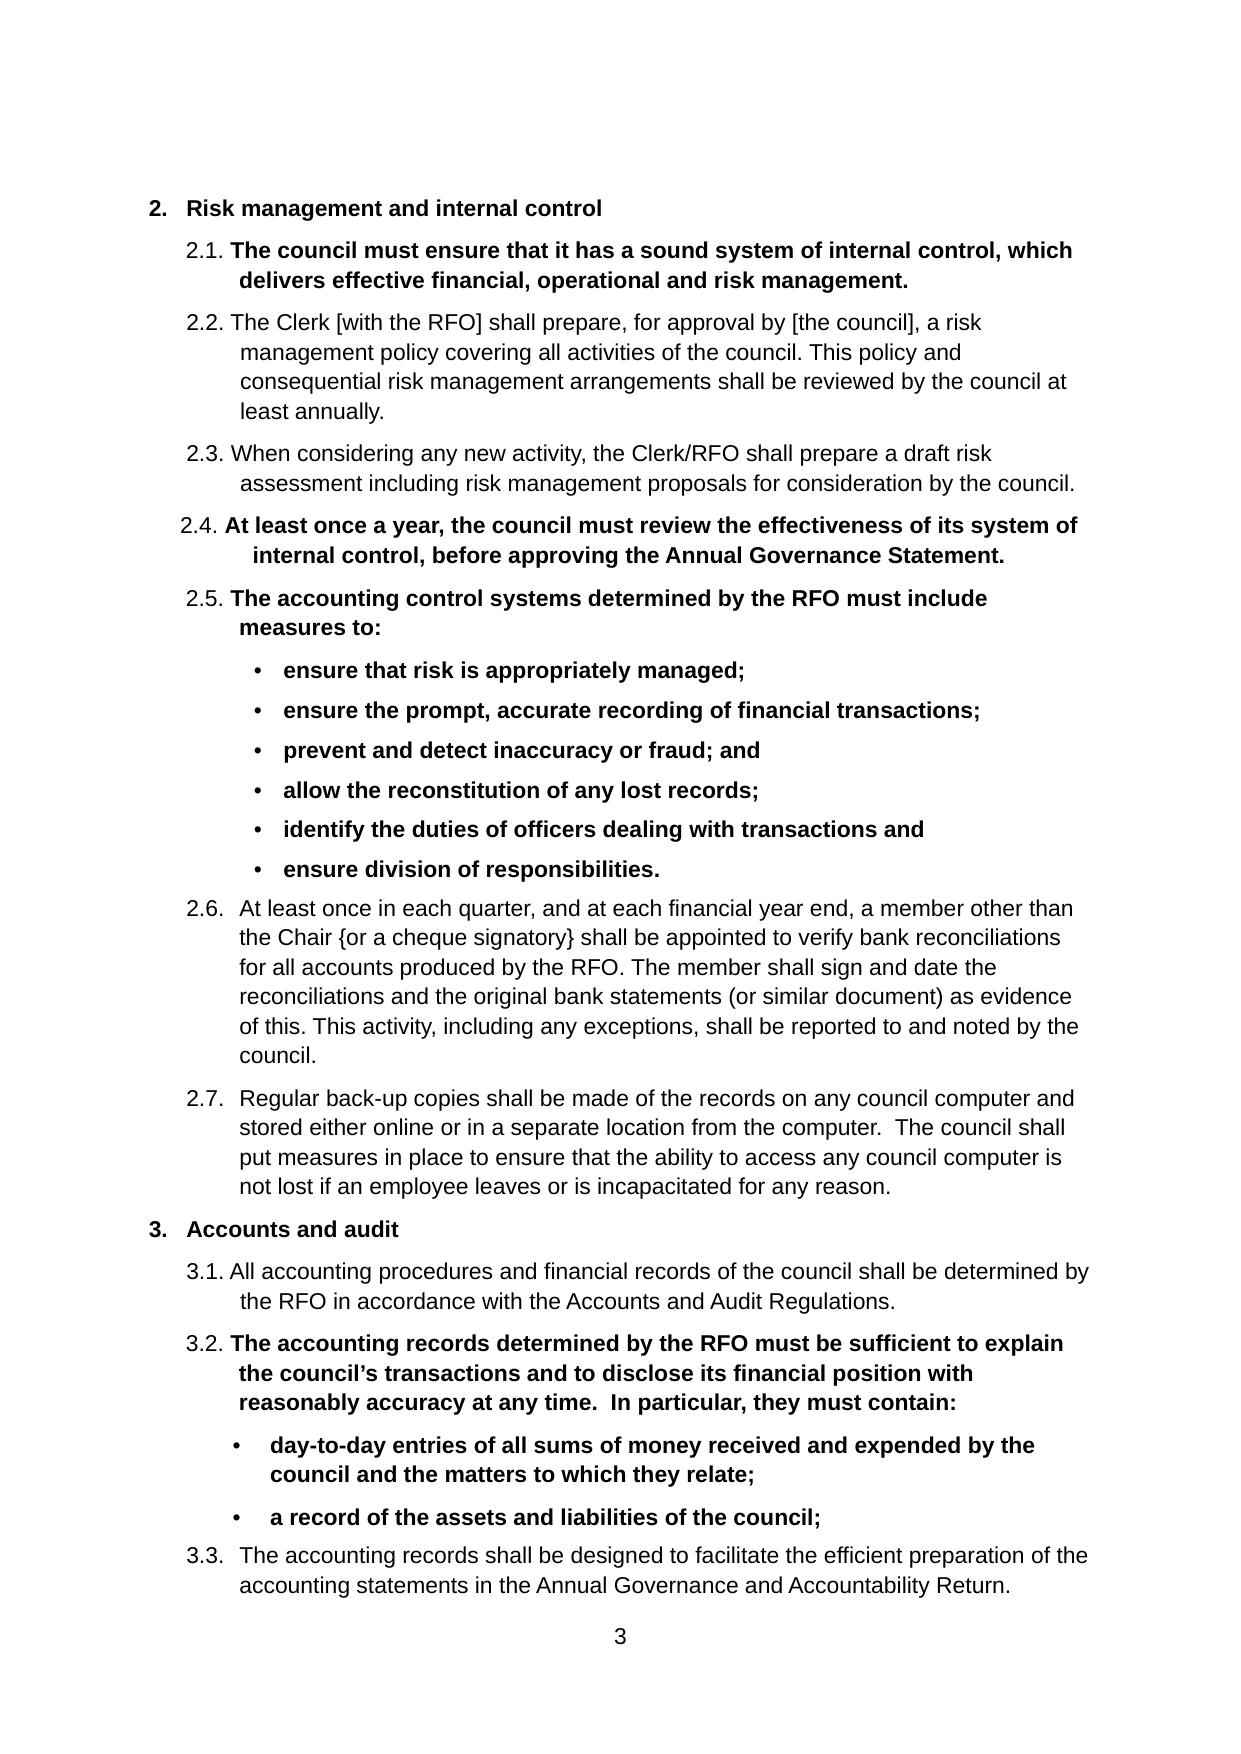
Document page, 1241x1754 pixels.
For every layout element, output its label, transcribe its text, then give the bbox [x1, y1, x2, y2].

list identify the duties of officers dealing with transactions and [254, 816, 1090, 843]
subtitle Risk management and internal control [148, 195, 1090, 221]
list Regular back-up copies shall be made of the records on any council computer and stored either online or in a separate location from the computer. The council shall put measures in place to ensure that the ability to access any council computer is not lost if an employee leaves or is incapacitated for any reason. [186, 1085, 1090, 1199]
text 2.2. The Clerk [with the RFO] shall prepare, for approval by [the council], a risk management policy covering all activities of the council. This policy and consequential risk management arrangements shall be reviewed by the council at least annually. [186, 309, 1090, 424]
list ensure division of responsibilities. [254, 856, 1090, 883]
list The accounting records shall be designed to facilitate the efficient preparation of the accounting statements in the Annual Governance and Accountability Return. [186, 1542, 1090, 1598]
list a record of the assets and liabilities of the council; [232, 1504, 1090, 1530]
text 3.2. The accounting records determined by the RFO must be sufficient to explain the council’s transactions and to disclose its financial position with reasonably accuracy at any time. In particular, they must contain: [186, 1330, 1090, 1416]
text 2.1. The council must ensure that it has a sound system of internal control, which delivers effective financial, operational and risk management. [186, 237, 1090, 293]
list allow the reconstitution of any lost records; [254, 777, 1090, 803]
text 3.1. All accounting procedures and financial records of the council shall be determined by the RFO in accordance with the Accounts and Audit Regulations. [186, 1258, 1090, 1314]
subtitle Accounts and audit [148, 1216, 1090, 1242]
list ensure that risk is appropriately managed; [254, 657, 1090, 683]
list ensure the prompt, accurate recording of financial transactions; [254, 697, 1090, 723]
list prevent and detect inaccuracy or fraud; and [254, 737, 1090, 763]
list At least once in each quarter, and at each financial year end, a member other than the Chair {or a cheque signatory} shall be appointed to verify bank reconciliations for all accounts produced by the RFO. The member shall sign and date the reconciliations and the original bank statements (or similar document) as evidence of this. This activity, including any exceptions, shall be reported to and noted by the council. [186, 895, 1090, 1068]
text 2.3. When considering any new activity, the Clerk/RFO shall prepare a draft risk assessment including risk management proposals for consideration by the council. [186, 440, 1090, 496]
text 2.5. The accounting control systems determined by the RFO must include measures to: [186, 585, 1090, 641]
text 2.4. At least once a year, the council must review the effectiveness of its system of internal control, before approving the Annual Governance Statement. [175, 512, 1083, 569]
list day-to-day entries of all sums of money received and expended by the council and the matters to which they relate; [232, 1432, 1090, 1488]
